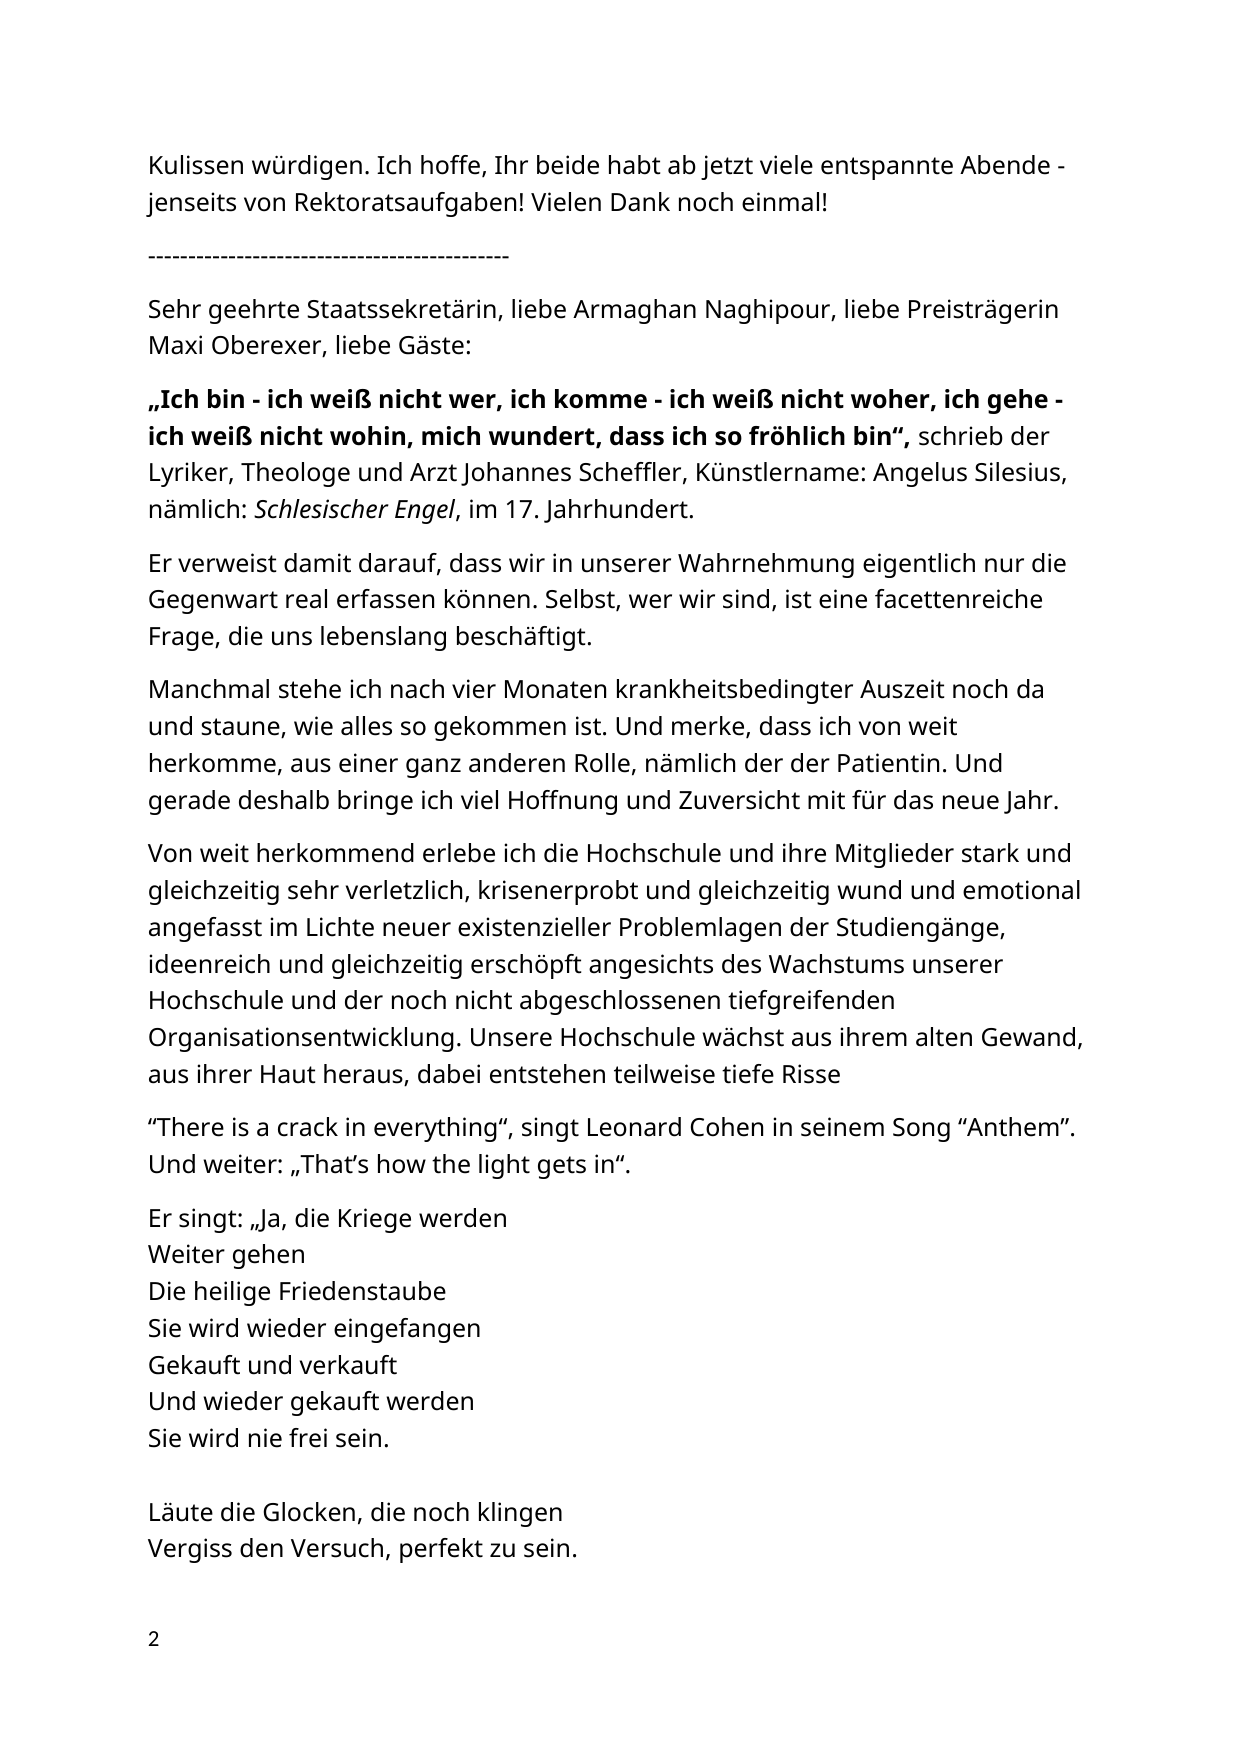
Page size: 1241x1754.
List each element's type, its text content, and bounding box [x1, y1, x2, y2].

text “There is a crack in everything“, singt Leonard Cohen in seinem Song “Anthem”. Und weiter: „That’s how the light gets in“. [148, 1110, 1093, 1181]
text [148, 148, 1093, 218]
text Er verweist damit darauf, dass wir in unserer Wahrnehmung eigentlich nur die Gegenwart real erfassen können. Selbst, wer wir sind, ist eine facettenreiche Frage, die uns lebenslang beschäftigt. [148, 545, 1093, 653]
text --------------------------------------------- [148, 238, 1093, 272]
text Manchmal stehe ich nach vier Monaten krankheitsbedingter Auszeit noch da und staune, wie alles so gekommen ist. Und merke, dass ich von weit herkomme, aus einer ganz anderen Rolle, nämlich der der Patientin. Und gerade deshalb bringe ich viel Hoffnung und Zuversicht mit für das neue Jahr. [148, 672, 1093, 817]
text Sehr geehrte Staatssekretärin, liebe Armaghan Naghipour, liebe Preisträgerin Maxi Oberexer, liebe Gäste: [148, 291, 1093, 362]
text „Ich bin - ich weiß nicht wer, ich komme - ich weiß nicht woher, ich gehe - ich weiß nicht wohin, mich wundert, dass ich so fröhlich bin“, schrieb der Lyriker, Theologe und Arzt Johannes Scheffler, Künstlername: Angelus Silesius, nämlich: Schlesischer Engel, im 17. Jahrhundert. [148, 381, 1093, 526]
text Von weit herkommend erlebe ich die Hochschule und ihre Mitglieder stark und gleichzeitig sehr verletzlich, krisenerprobt und gleichzeitig wund und emotional angefasst im Lichte neuer existenzieller Problemlagen der Studiengänge, ideenreich und gleichzeitig erschöpft angesichts des Wachstums unserer Hochschule und der noch nicht abgeschlossenen tiefgreifenden Organisationsentwicklung. Unsere Hochschule wächst aus ihrem alten Gewand, aus ihrer Haut heraus, dabei entstehen teilweise tiefe Risse [148, 836, 1093, 1091]
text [148, 1200, 1093, 1565]
